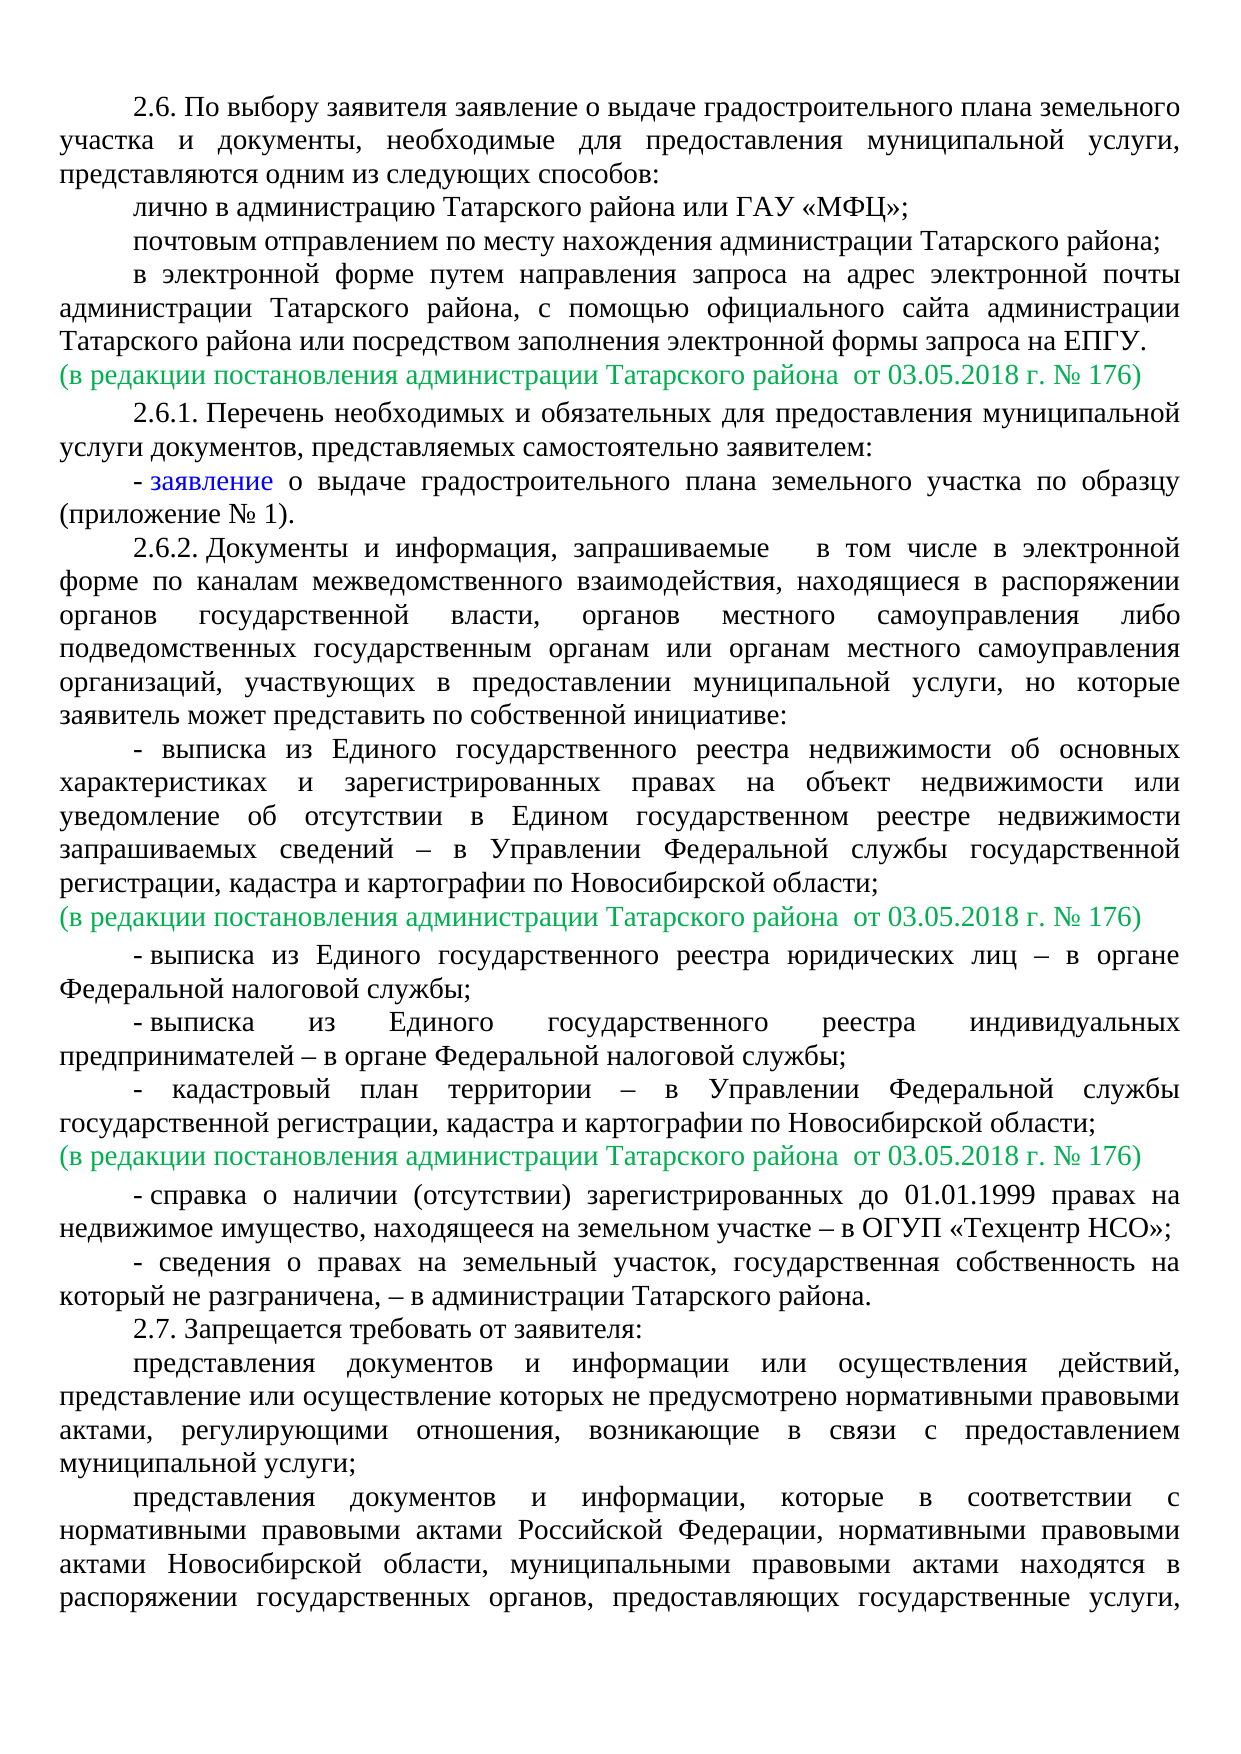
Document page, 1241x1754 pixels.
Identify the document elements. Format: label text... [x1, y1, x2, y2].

text - заявление о выдаче градостроительного плана земельного участка по образцу (приложение № 1). [59, 463, 1181, 530]
text в электронной форме путем направления запроса на адрес электронной почты администрации Татарского района, с помощью официального сайта администрации Татарского района или посредством заполнения электронной формы запроса на ЕПГУ. [59, 256, 1181, 357]
text - кадастровый план территории – в Управлении Федеральной службы государственной регистрации, кадастра и картографии по Новосибирской области; [59, 1071, 1181, 1138]
text - справка о наличии (отсутствии) зарегистрированных до 01.01.1999 правах на недвижимое имущество, находящееся на земельном участке – в ОГУП «Техцентр НСО»; [59, 1177, 1181, 1244]
text - сведения о правах на земельный участок, государственная собственность на который не разграничена, – в администрации Татарского района. [59, 1244, 1181, 1311]
text 2.6.2. Документы и информация, запрашиваемые в том числе в электронной форме по каналам межведомственного взаимодействия, находящиеся в распоряжении органов государственной власти, органов местного самоуправления либо подведомственных государственным органам или органам местного самоуправления организаций, участвующих в предоставлении муниципальной услуги, но которые заявитель может представить по собственной инициативе: [59, 530, 1181, 731]
text представления документов и информации или осуществления действий, представление или осуществление которых не предусмотрено нормативными правовыми актами, регулирующими отношения, возникающие в связи с предоставлением муниципальной услуги; [59, 1345, 1181, 1479]
text почтовым отправлением по месту нахождения администрации Татарского района; [59, 223, 1181, 256]
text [59, 1479, 1181, 1613]
text - выписка из Единого государственного реестра юридических лиц – в органе Федеральной налоговой службы; [59, 937, 1181, 1004]
text 2.7. Запрещается требовать от заявителя: [59, 1311, 1181, 1345]
text (в редакции постановления администрации Татарского района от 03.05.2018 г. № 176) [59, 1138, 1181, 1172]
text - выписка из Единого государственного реестра недвижимости об основных характеристиках и зарегистрированных правах на объект недвижимости или уведомление об отсутствии в Едином государственном реестре недвижимости запрашиваемых сведений – в Управлении Федеральной службы государственной регистрации, кадастра и картографии по Новосибирской области; [59, 731, 1181, 899]
text - выписка из Единого государственного реестра индивидуальных предпринимателей – в органе Федеральной налоговой службы; [59, 1004, 1181, 1071]
text (в редакции постановления администрации Татарского района от 03.05.2018 г. № 176) [59, 357, 1181, 391]
text 2.6.1. Перечень необходимых и обязательных для предоставления муниципальной услуги документов, представляемых самостоятельно заявителем: [59, 396, 1181, 463]
text (в редакции постановления администрации Татарского района от 03.05.2018 г. № 176) [59, 899, 1181, 932]
text 2.6. По выбору заявителя заявление о выдаче градостроительного плана земельного участка и документы, необходимые для предоставления муниципальной услуги, представляются одним из следующих способов: [59, 89, 1181, 189]
text лично в администрацию Татарского района или ГАУ «МФЦ»; [59, 189, 1181, 223]
